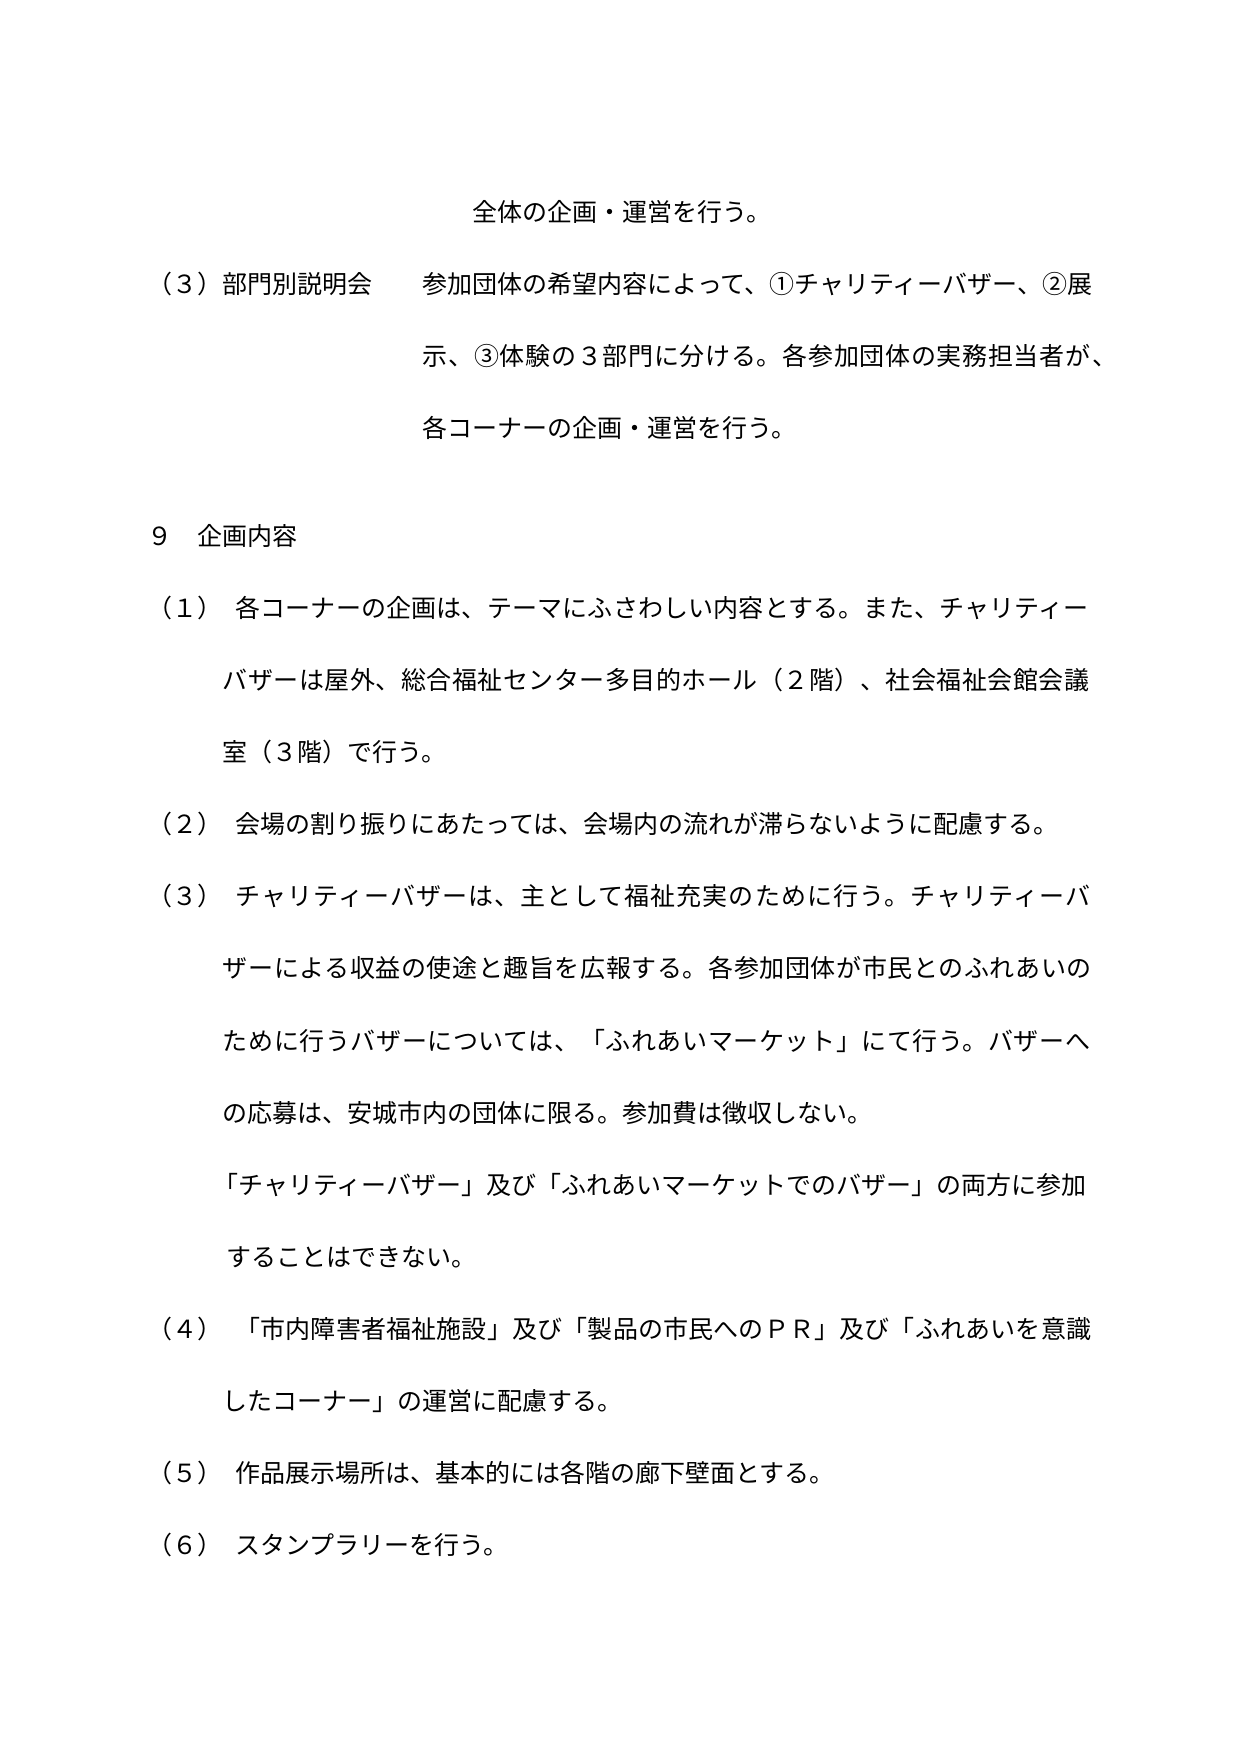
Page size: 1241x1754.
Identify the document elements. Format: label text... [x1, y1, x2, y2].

list 「市内障害者福祉施設」及び「製品の市民へのＰＲ」及び「ふれあいを意識したコーナー」の運営に配慮する。 [148, 1291, 1092, 1436]
list 作品展示場所は、基本的には各階の廊下壁面とする。 [148, 1436, 1092, 1508]
text （３）部門別説明会 参加団体の希望内容によって、①チャリティーバザー、②展示、③体験の３部門に分ける。各参加団体の実務担当者が、各コーナーの企画・運営を行う。 [148, 246, 1092, 462]
list スタンプラリーを行う。 [148, 1508, 1092, 1580]
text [148, 174, 1092, 246]
list 各コーナーの企画は、テーマにふさわしい内容とする。また、チャリティーバザーは屋外、総合福祉センター多目的ホール（２階）、社会福祉会館会議室（３階）で行う。 [148, 571, 1092, 787]
list チャリティーバザーは、主として福祉充実のために行う。チャリティーバザーによる収益の使途と趣旨を広報する。各参加団体が市民とのふれあいのために行うバザーについては、「ふれあいマーケット」にて行う。バザーへの応募は、安城市内の団体に限る。参加費は徴収しない。 [148, 859, 1092, 1147]
list 会場の割り振りにあたっては、会場内の流れが滞らないように配慮する。 [148, 787, 1092, 859]
text 「チャリティーバザー」及び「ふれあいマーケットでのバザー」の両方に参加 [213, 1147, 1092, 1219]
text ９ 企画内容 [148, 498, 1092, 571]
text することはできない。 [213, 1219, 1092, 1291]
